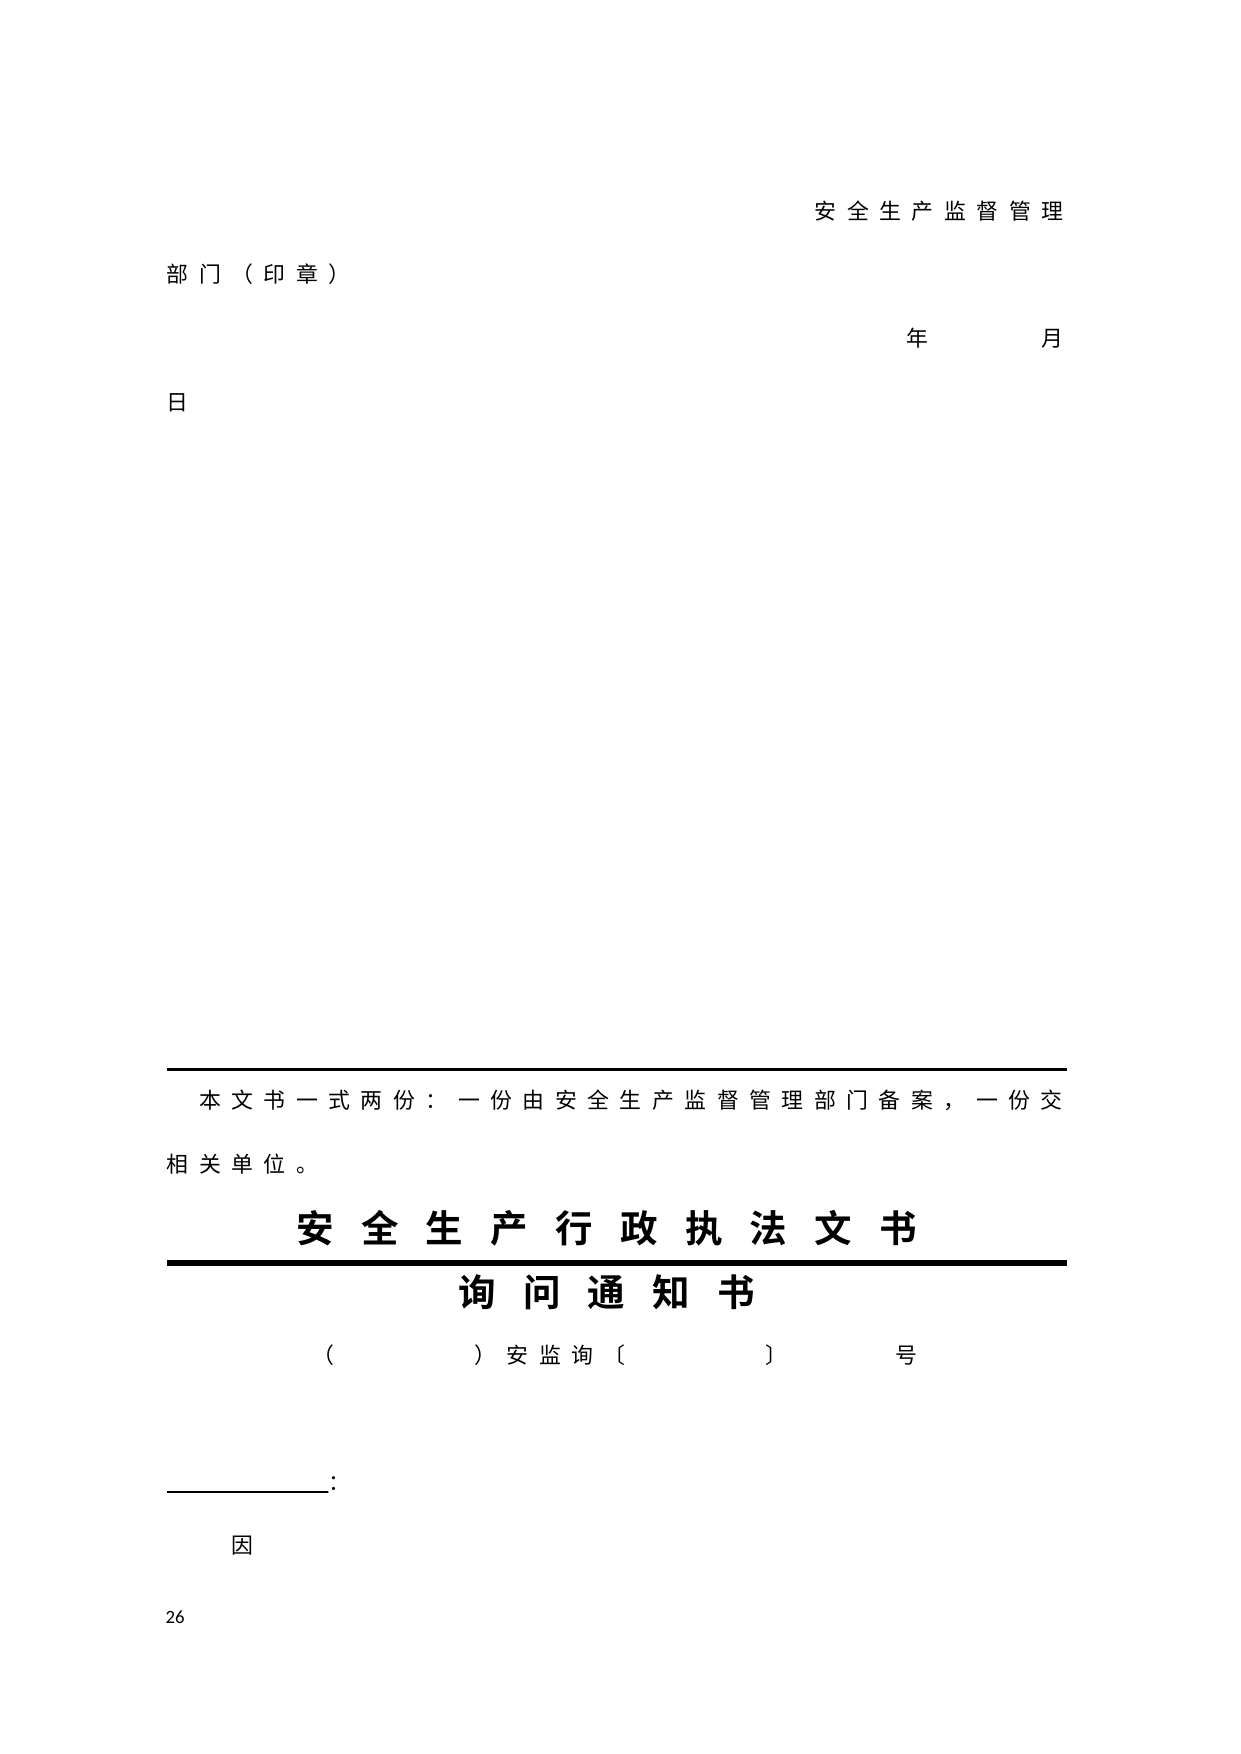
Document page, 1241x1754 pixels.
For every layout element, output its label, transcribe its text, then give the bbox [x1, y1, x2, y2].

text 本文书一式两份：一份由安全生产监督管理部门备案，一份交相关单位。 [167, 1068, 1074, 1195]
text （ ）安监询〔 〕 号 [167, 1322, 1074, 1385]
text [167, 1512, 1074, 1576]
text 年 月 日 [167, 305, 1074, 432]
text 安全生产行政执法文书 [167, 1195, 1074, 1258]
text 询问通知书 [167, 1258, 1074, 1322]
text 安全生产监督管理部门（印章） [167, 178, 1074, 305]
text ： [167, 1449, 1074, 1512]
